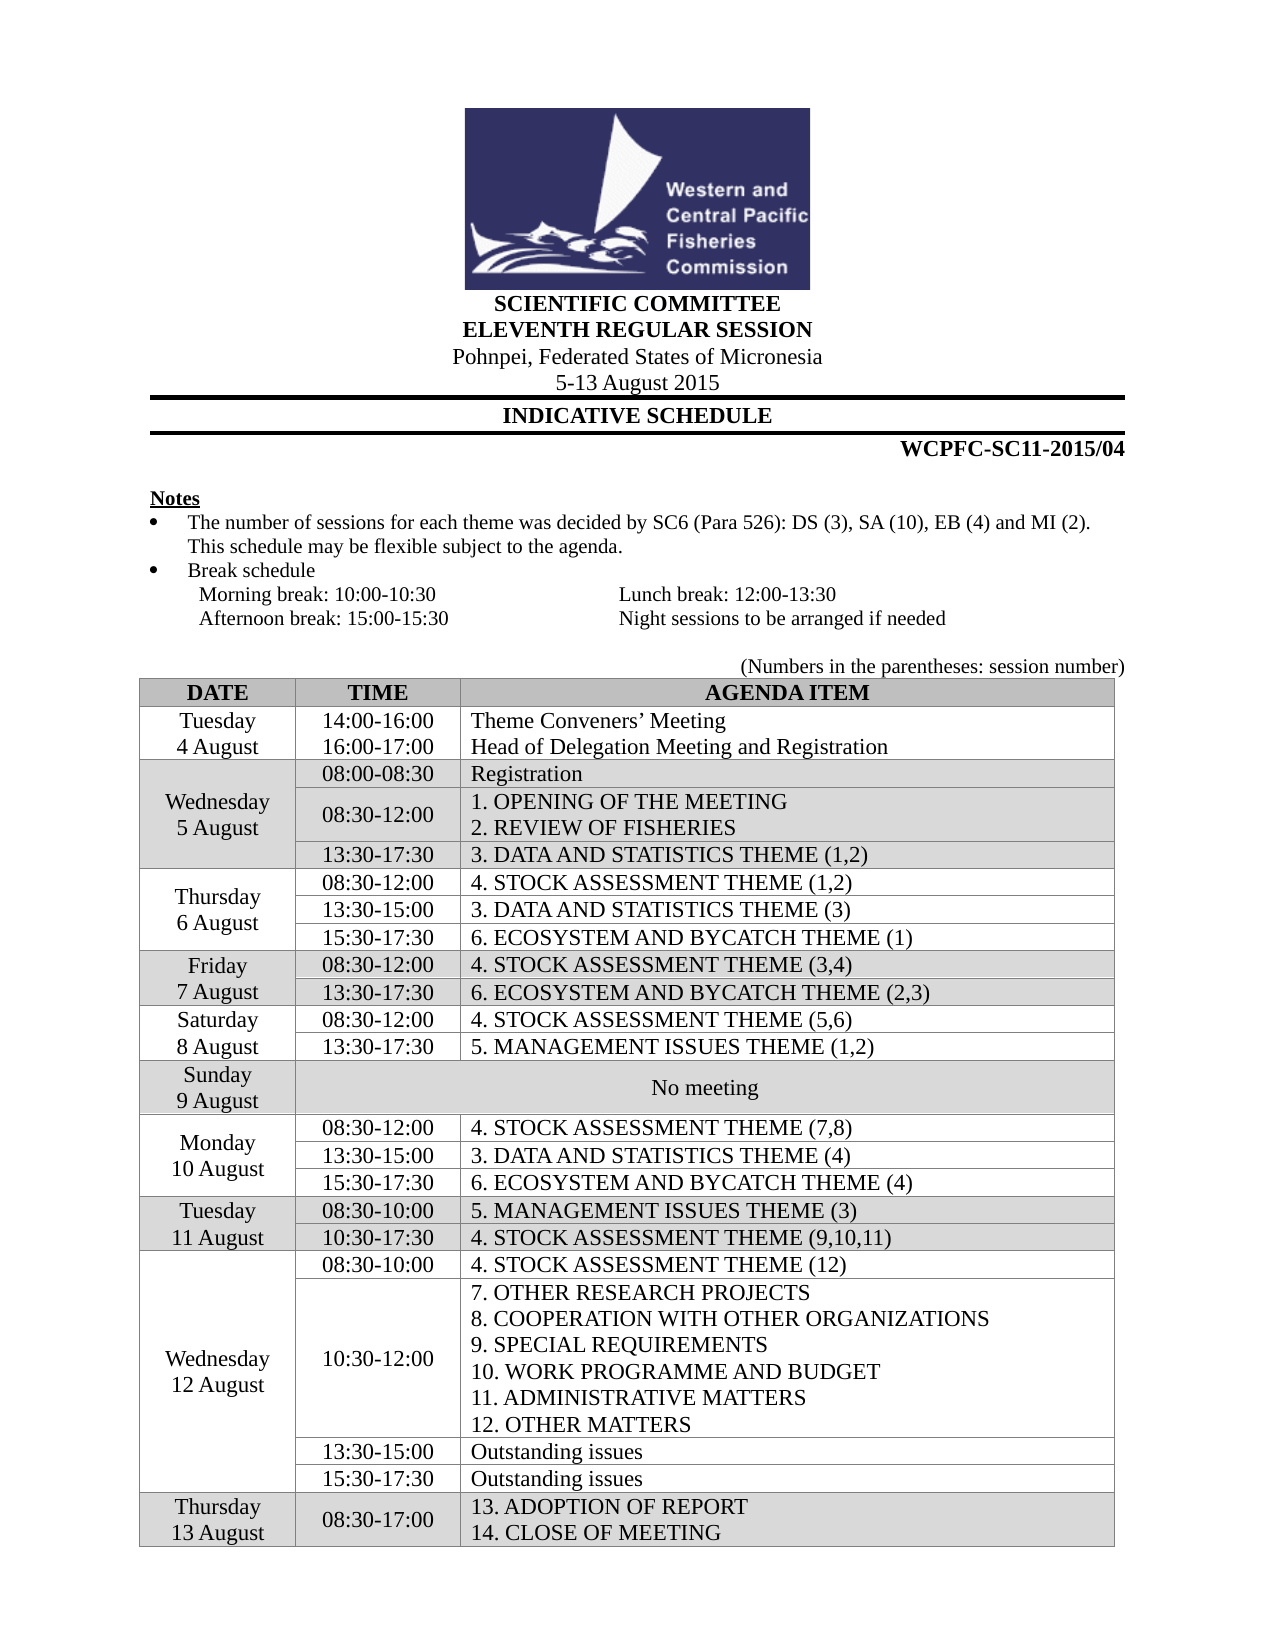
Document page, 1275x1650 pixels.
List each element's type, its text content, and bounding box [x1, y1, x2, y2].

table_cell Monday 10 August [140, 1115, 295, 1196]
text WCPFC-SC11-2015/04 [150, 435, 1125, 462]
table_cell Thursday 6 August [140, 869, 295, 950]
table_cell 08:30-10:00 [296, 1251, 460, 1278]
text 5-13 August 2015 [150, 369, 1125, 395]
table_cell 08:30-12:00 [296, 788, 460, 841]
table_cell 13:30-15:00 [296, 896, 460, 923]
table_cell 13:30-17:30 [296, 979, 460, 1005]
text Notes [150, 486, 1125, 510]
table_cell 4. STOCK ASSESSMENT THEME (3,4) [461, 951, 1114, 977]
list Break schedule [150, 558, 1125, 582]
table_cell 15:30-17:30 [296, 924, 460, 950]
table_cell Friday 7 August [140, 951, 295, 1005]
table_cell 08:30-12:00 [296, 869, 460, 895]
table_header DATE [140, 679, 295, 706]
table_cell Outstanding issues [461, 1465, 1114, 1492]
list The number of sessions for each theme was decided by SC6 (Para 526): DS (3), SA (10), EB (4) and MI (2). This schedule may be flexible subject to the agenda. [150, 510, 1125, 558]
table_cell 13:30-17:30 [296, 1033, 460, 1060]
table_cell 6. ECOSYSTEM AND BYCATCH THEME (2,3) [461, 979, 1114, 1005]
table_cell Wednesday 5 August [140, 760, 295, 868]
table_cell Thursday 13 August [140, 1493, 295, 1546]
table_cell 13. ADOPTION OF REPORT 14. CLOSE OF MEETING [461, 1493, 1114, 1546]
table_cell 13:30-15:00 [296, 1438, 460, 1464]
table_cell Afternoon break: 15:00-15:30 [188, 606, 607, 630]
text INDICATIVE SCHEDULE [150, 400, 1125, 431]
table_cell 4. STOCK ASSESSMENT THEME (5,6) [461, 1006, 1114, 1032]
table_cell Wednesday 12 August [140, 1251, 295, 1492]
table_cell 4. STOCK ASSESSMENT THEME (9,10,11) [461, 1224, 1114, 1250]
table_cell No meeting [296, 1061, 1114, 1113]
table_cell 13:30-15:00 [296, 1142, 460, 1168]
table_cell 4. STOCK ASSESSMENT THEME (12) [461, 1251, 1114, 1278]
table_cell 5. MANAGEMENT ISSUES THEME (3) [461, 1197, 1114, 1223]
table_cell 4. STOCK ASSESSMENT THEME (1,2) [461, 869, 1114, 895]
table_cell Tuesday 11 August [140, 1197, 295, 1250]
picture [464, 108, 811, 290]
table_cell 08:30-12:00 [296, 951, 460, 977]
table_cell 6. ECOSYSTEM AND BYCATCH THEME (1) [461, 924, 1114, 950]
text Pohnpei, Federated States of Micronesia [150, 343, 1125, 369]
table_header AGENDA ITEM [461, 679, 1114, 706]
table_cell 14:00-16:00 16:00-17:00 [296, 707, 460, 759]
table_cell Tuesday 4 August [140, 707, 295, 759]
text (Numbers in the parentheses: session number) [233, 654, 1125, 678]
table_cell 7. OTHER RESEARCH PROJECTS 8. COOPERATION WITH OTHER ORGANIZATIONS 9. SPECIAL REQUIREMENTS 10. WORK PROGRAMME AND BUDGET 11. ADMINISTRATIVE MATTERS 12. OTHER MATTERS [461, 1279, 1114, 1437]
table_cell 08:30-12:00 [296, 1006, 460, 1032]
table_cell 15:30-17:30 [296, 1465, 460, 1492]
table_cell 08:30-12:00 [296, 1115, 460, 1141]
table_cell 5. MANAGEMENT ISSUES THEME (1,2) [461, 1033, 1114, 1060]
table_cell 15:30-17:30 [296, 1169, 460, 1196]
table_cell 13:30-17:30 [296, 842, 460, 868]
table_cell 10:30-12:00 [296, 1279, 460, 1437]
table_cell 08:00-08:30 [296, 760, 460, 787]
table_cell Registration [461, 760, 1114, 787]
table_cell 6. ECOSYSTEM AND BYCATCH THEME (4) [461, 1169, 1114, 1196]
table_cell Outstanding issues [461, 1438, 1114, 1464]
table_header Morning break: 10:00-10:30 [188, 582, 607, 606]
table_cell Night sessions to be arranged if needed [607, 606, 1027, 630]
table_cell 1. OPENING OF THE MEETING 2. REVIEW OF FISHERIES [461, 788, 1114, 841]
table_cell 08:30-10:00 [296, 1197, 460, 1223]
table_cell 08:30-17:00 [296, 1493, 460, 1546]
table_cell 10:30-17:30 [296, 1224, 460, 1250]
text ELEVENTH REGULAR SESSION [150, 316, 1125, 343]
table_cell 3. DATA AND STATISTICS THEME (1,2) [461, 842, 1114, 868]
table_cell Sunday 9 August [140, 1061, 295, 1113]
table_cell Saturday 8 August [140, 1006, 295, 1060]
table_cell Theme Conveners’ Meeting Head of Delegation Meeting and Registration [461, 707, 1114, 759]
table_cell 3. DATA AND STATISTICS THEME (3) [461, 896, 1114, 923]
table_cell 3. DATA AND STATISTICS THEME (4) [461, 1142, 1114, 1168]
text SCIENTIFIC COMMITTEE [150, 290, 1125, 316]
table_header Lunch break: 12:00-13:30 [607, 582, 1027, 606]
table_cell 4. STOCK ASSESSMENT THEME (7,8) [461, 1115, 1114, 1141]
table_header TIME [296, 679, 460, 706]
